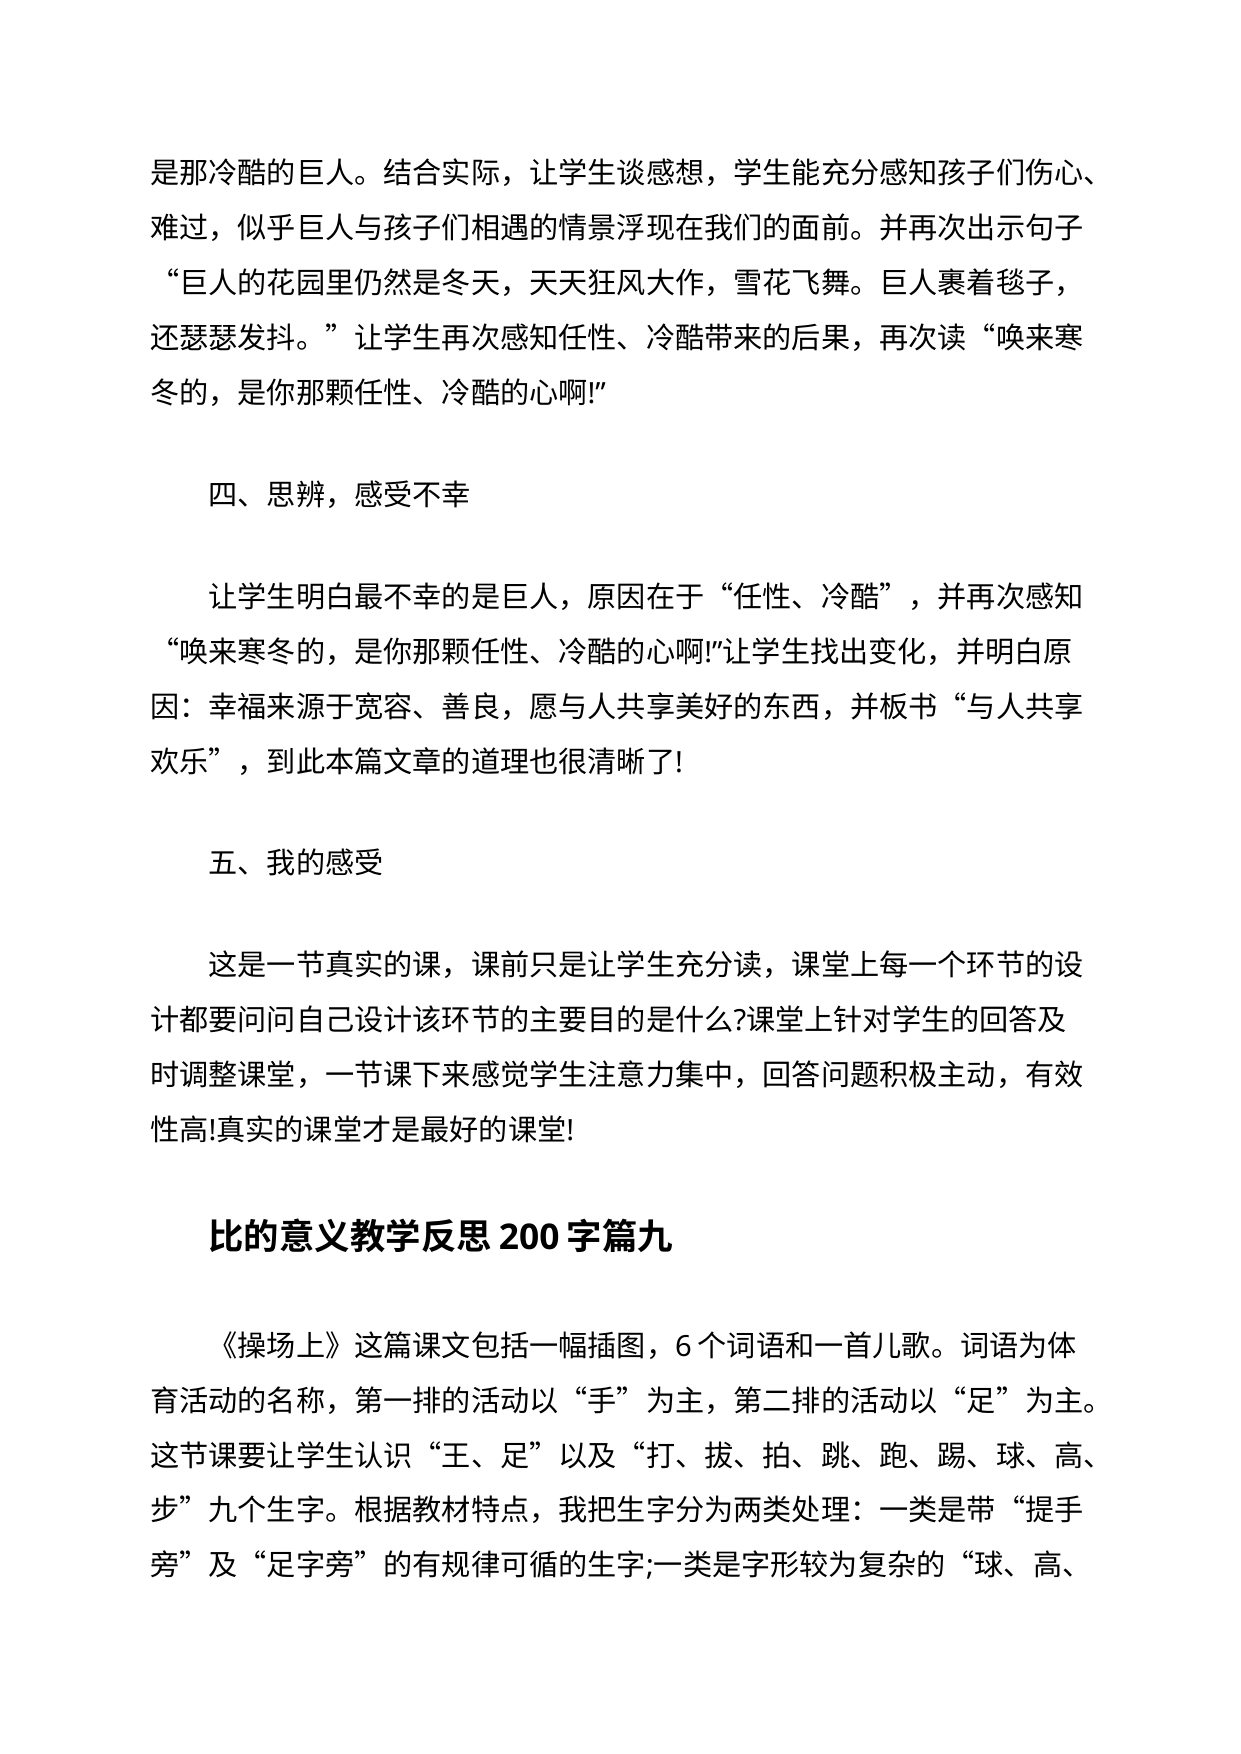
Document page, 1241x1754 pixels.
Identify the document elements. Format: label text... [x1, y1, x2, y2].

text 四、思辨，感受不幸 [150, 472, 1090, 514]
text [150, 150, 1090, 412]
text 这是一节真实的课，课前只是让学生充分读，课堂上每一个环节的设计都要问问自己设计该环节的主要目的是什么?课堂上针对学生的回答及时调整课堂，一节课下来感觉学生注意力集中，回答问题积极主动，有效性高!真实的课堂才是最好的课堂! [150, 942, 1090, 1149]
text 比的意义教学反思200字篇九 [150, 1209, 1090, 1260]
text 让学生明白最不幸的是巨人，原因在于“任性、冷酷”，并再次感知“唤来寒冬的，是你那颗任性、冷酷的心啊!”让学生找出变化，并明白原因：幸福来源于宽容、善良，愿与人共享美好的东西，并板书“与人共享欢乐”，到此本篇文章的道理也很清晰了! [150, 573, 1090, 781]
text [150, 1322, 1090, 1584]
text 五、我的感受 [150, 840, 1090, 882]
